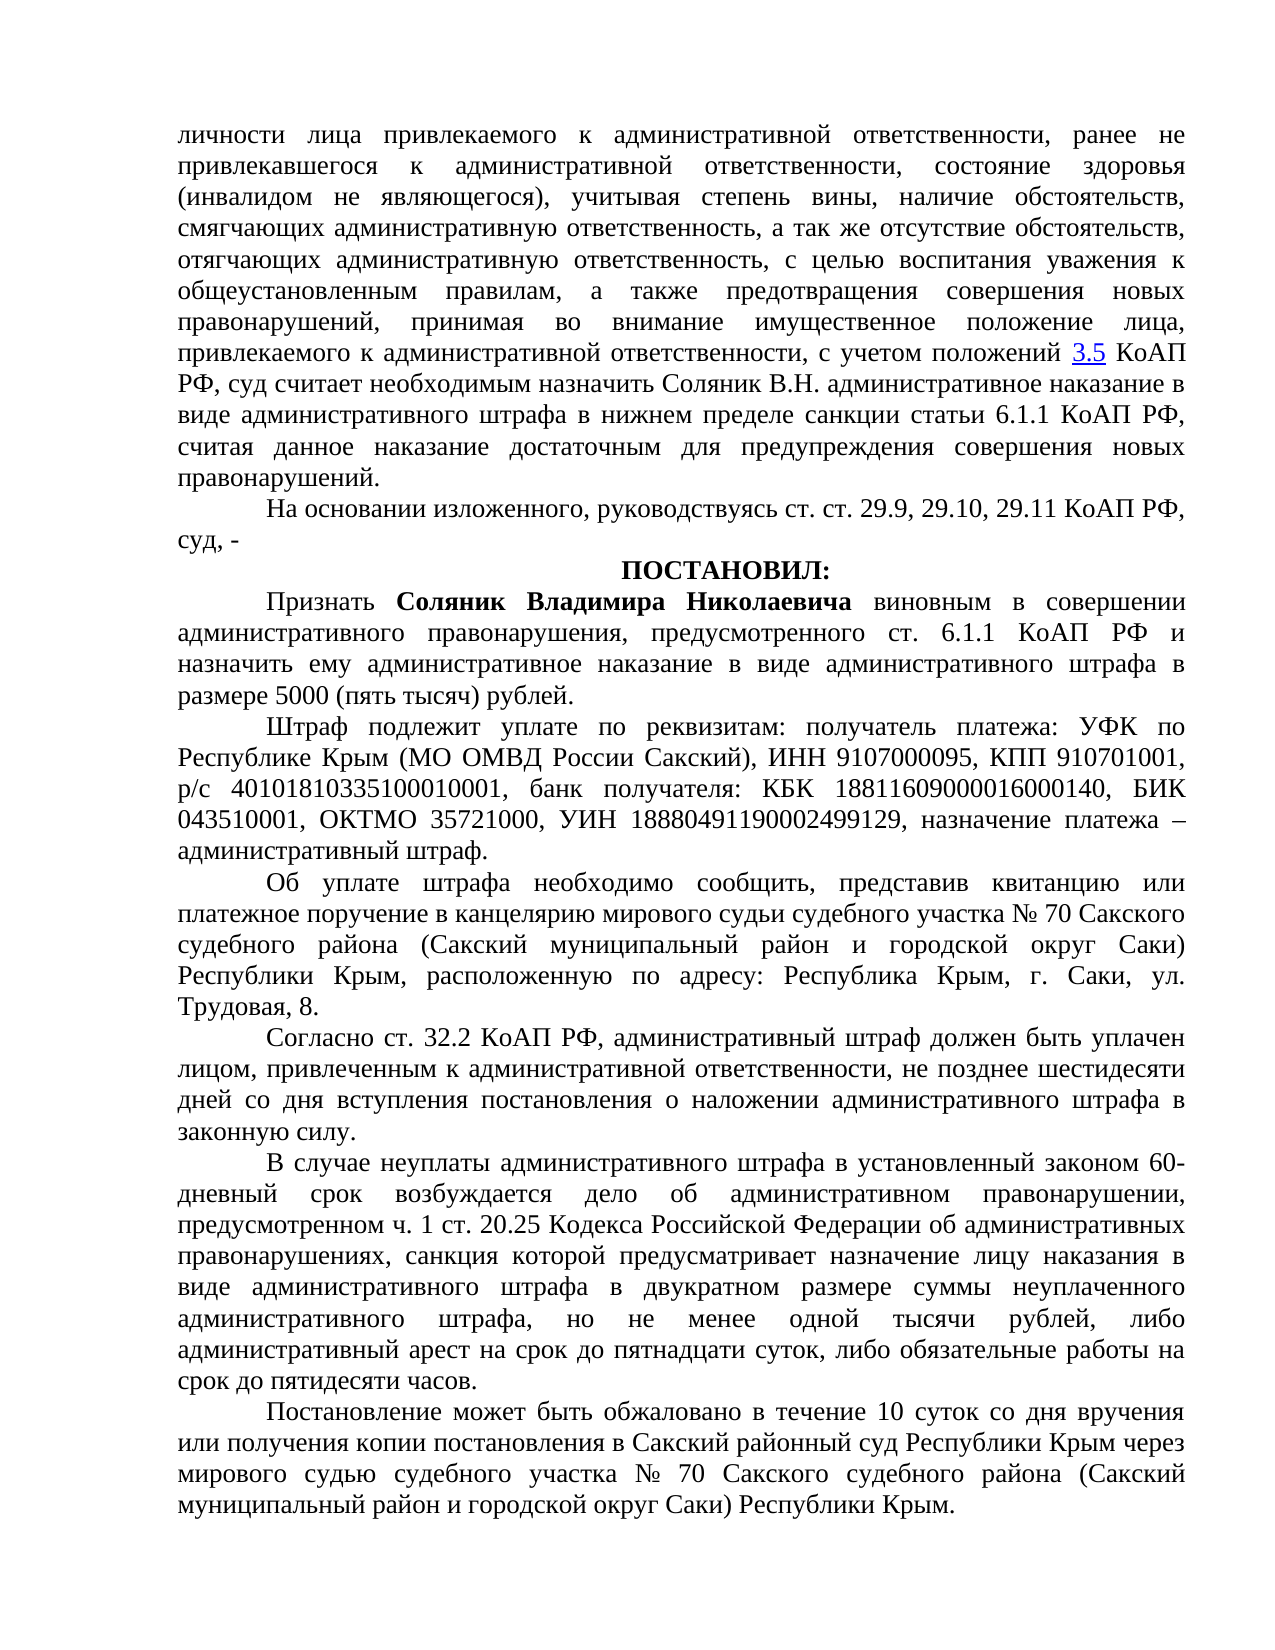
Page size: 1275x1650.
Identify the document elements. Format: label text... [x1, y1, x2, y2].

text Об уплате штрафа необходимо сообщить, представив квитанцию или платежное поручение в канцелярию мирового судьи судебного участка № 70 Сакского судебного района (Сакский муниципальный район и городской округ Саки) Республики Крым, расположенную по адресу: Республика Крым, г. Саки, ул. Трудовая, 8. [177, 866, 1186, 1021]
text На основании изложенного, руководствуясь ст. ст. 29.9, 29.10, 29.11 КоАП РФ, суд, - [177, 492, 1186, 554]
text Признать Соляник Владимира Николаевича виновным в совершении административного правонарушения, предусмотренного ст. 6.1.1 КоАП РФ и назначить ему административное наказание в виде административного штрафа в размере 5000 (пять тысяч) рублей. [177, 585, 1186, 710]
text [177, 118, 1186, 492]
text Согласно ст. 32.2 КоАП РФ, административный штраф должен быть уплачен лицом, привлеченным к административной ответственности, не позднее шестидесяти дней со дня вступления постановления о наложении административного штрафа в законную силу. [177, 1021, 1186, 1146]
text Штраф подлежит уплате по реквизитам: получатель платежа: УФК по Республике Крым (МО ОМВД России Сакский), ИНН 9107000095, КПП 910701001, р/с 40101810335100010001, банк получателя: КБК 18811609000016000140, БИК 043510001, ОКТМО 35721000, УИН 18880491190002499129, назначение платежа – административный штраф. [177, 710, 1186, 866]
text В случае неуплаты административного штрафа в установленный законом 60-дневный срок возбуждается дело об административном правонарушении, предусмотренном ч. 1 ст. 20.25 Кодекса Российской Федерации об административных правонарушениях, санкция которой предусматривает назначение лицу наказания в виде административного штрафа в двукратном размере суммы неуплаченного административного штрафа, но не менее одной тысячи рублей, либо административный арест на срок до пятнадцати суток, либо обязательные работы на срок до пятидесяти часов. [177, 1146, 1186, 1395]
text Постановление может быть обжаловано в течение 10 суток со дня вручения или получения копии постановления в Сакский районный суд Республики Крым через мирового судью судебного участка № 70 Сакского судебного района (Сакский муниципальный район и городской округ Саки) Республики Крым. [177, 1395, 1186, 1520]
text ПОСТАНОВИЛ: [177, 554, 1186, 585]
